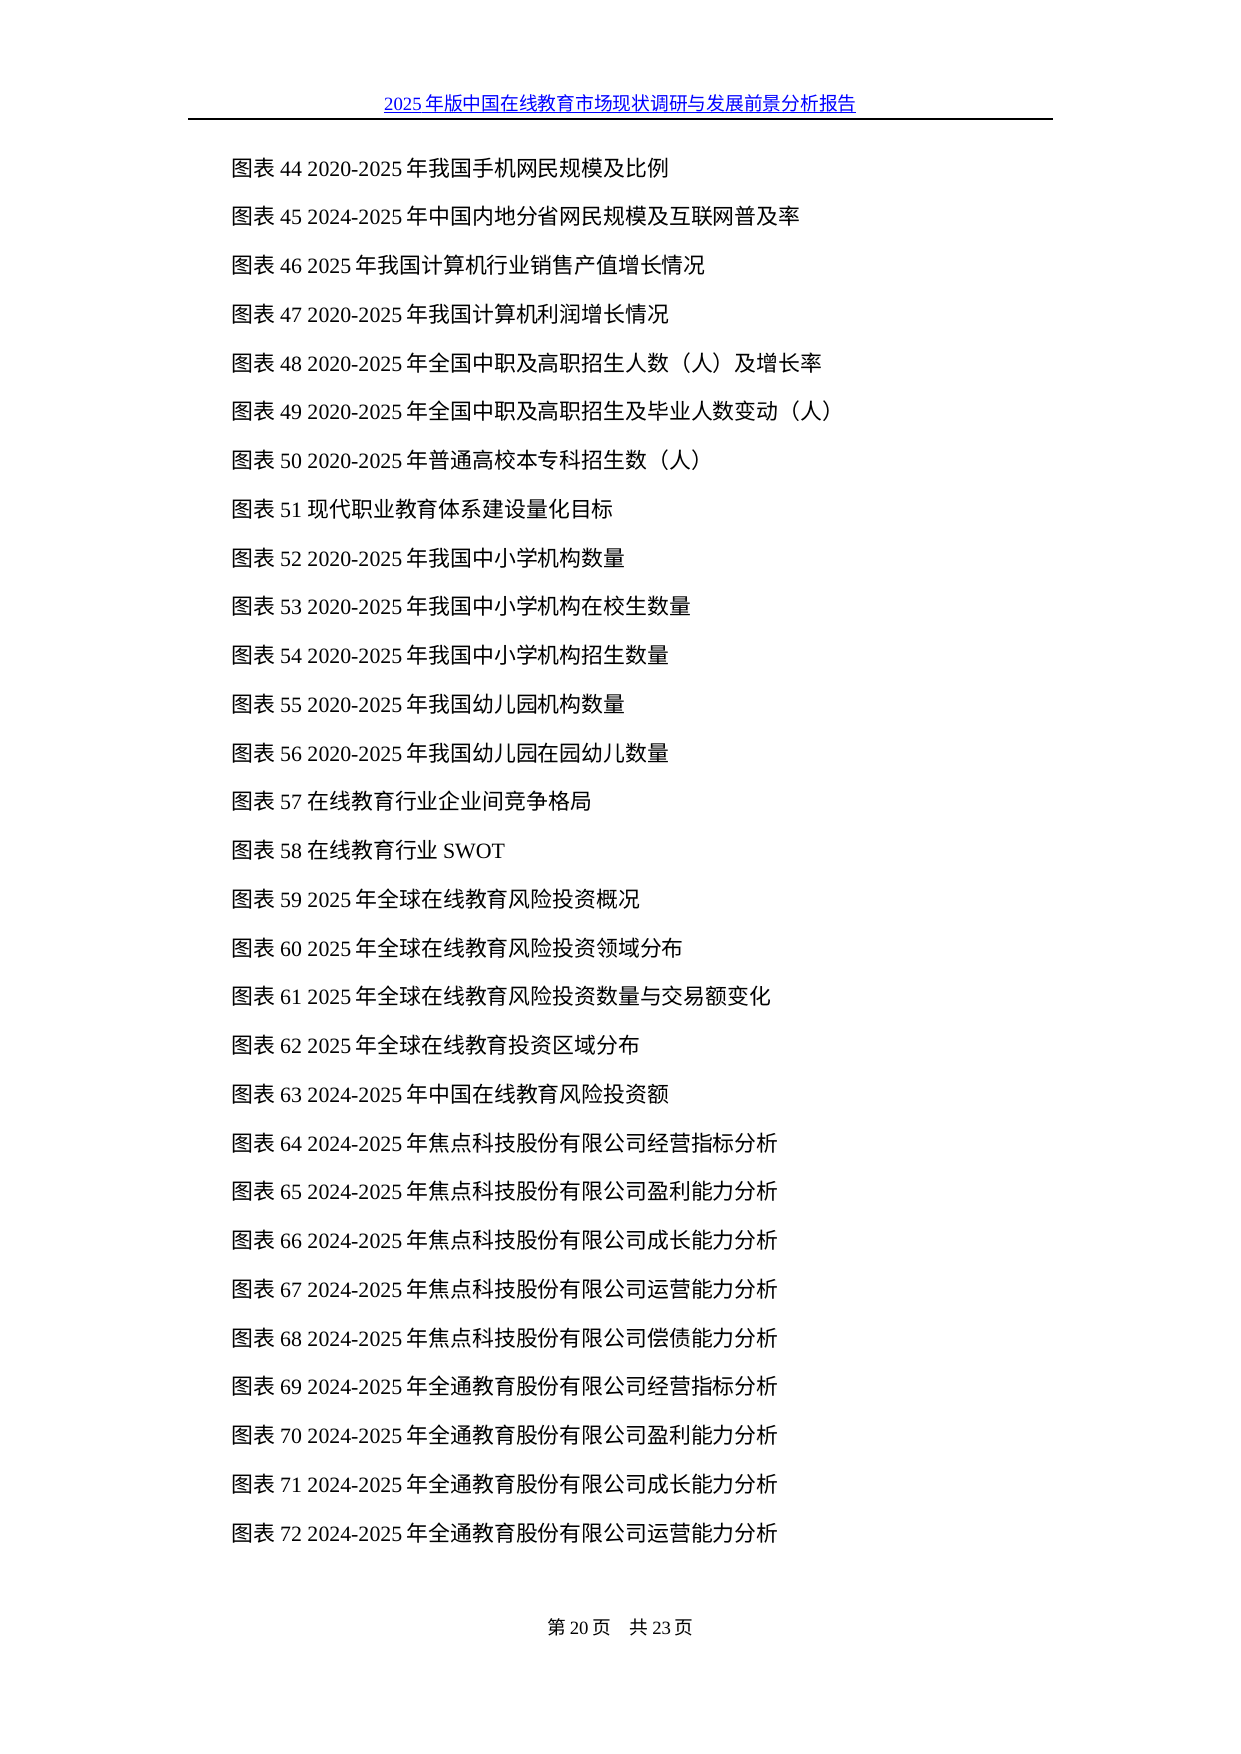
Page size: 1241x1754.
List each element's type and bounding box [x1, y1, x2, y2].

text [187, 150, 1053, 1548]
